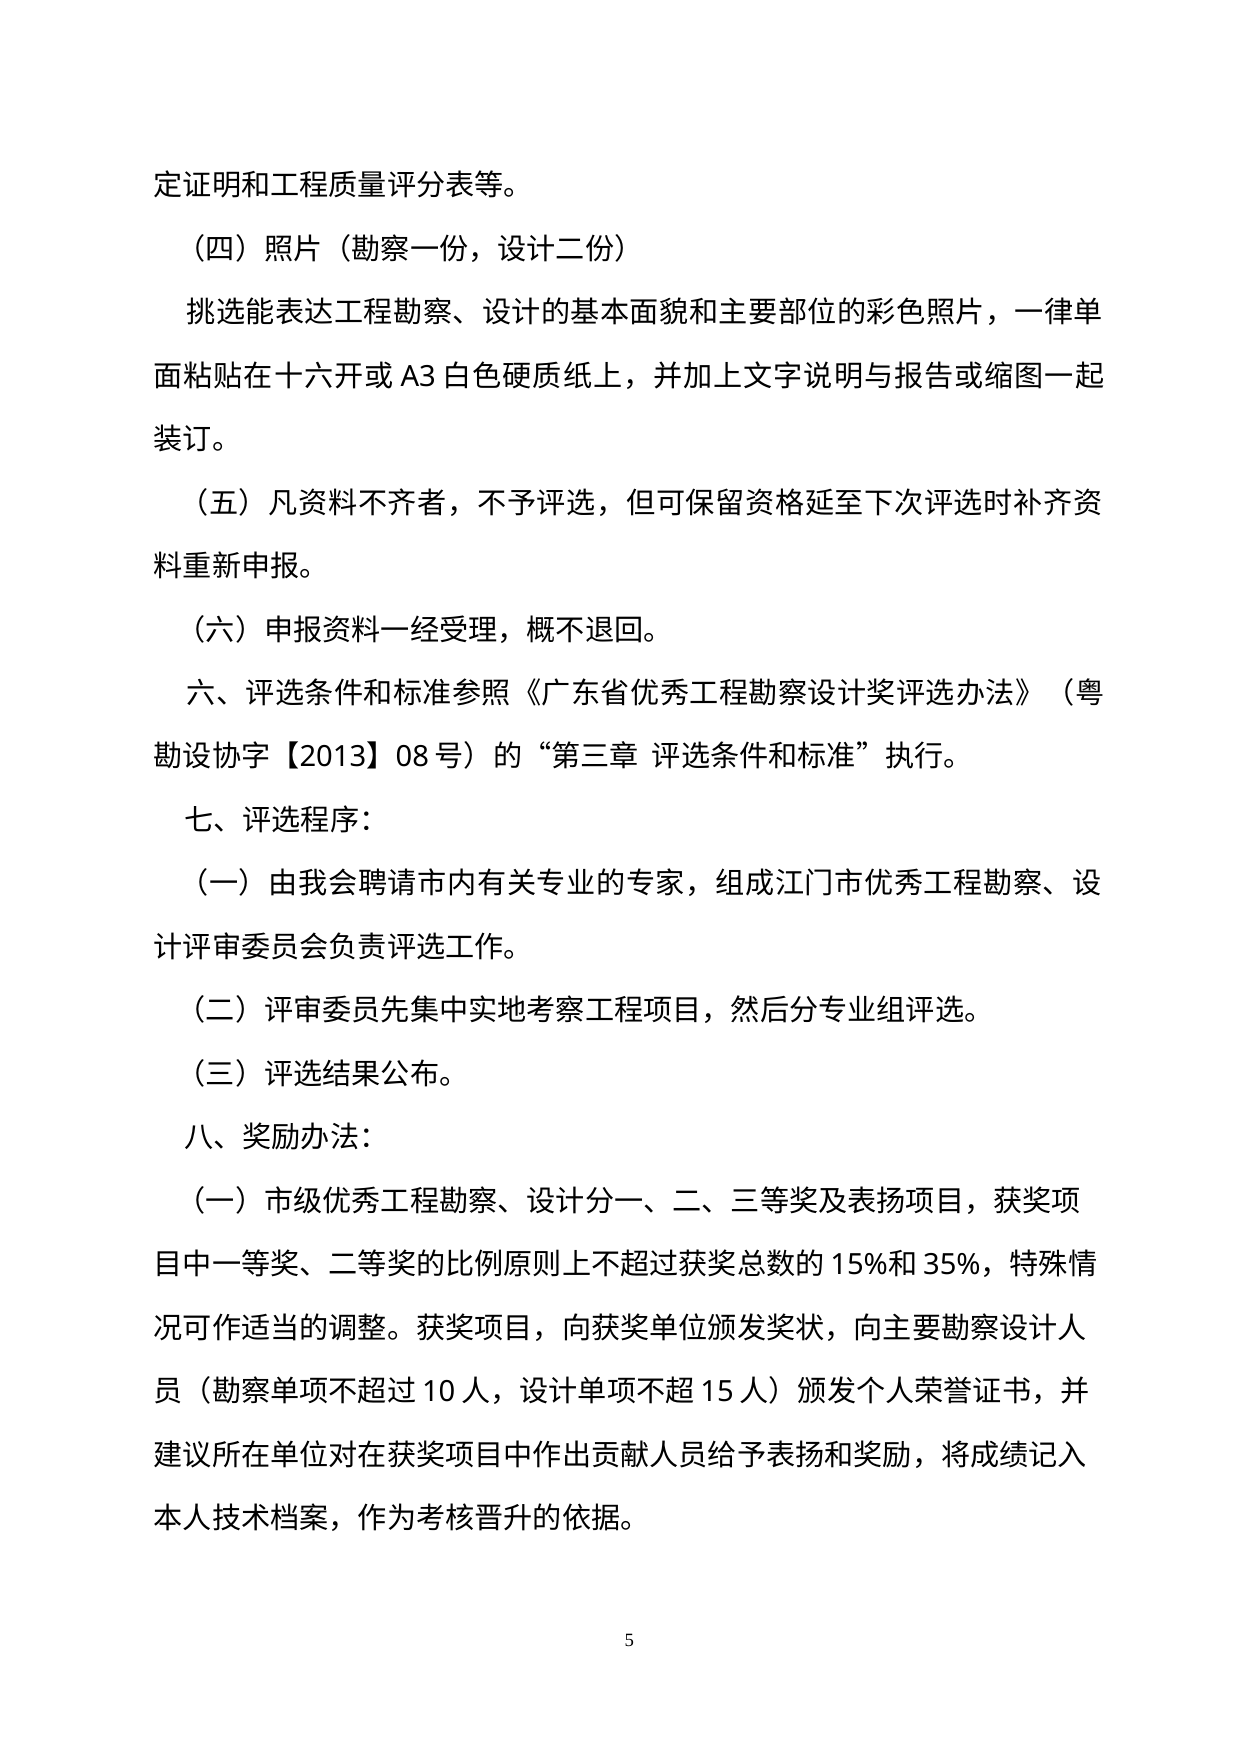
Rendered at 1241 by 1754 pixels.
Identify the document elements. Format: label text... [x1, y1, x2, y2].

text （四）照片（勘察一份，设计二份） [153, 225, 1104, 268]
text （三）评选结果公布。 [153, 1050, 1104, 1093]
text （一）市级优秀工程勘察、设计分一、二、三等奖及表扬项目，获奖项目中一等奖、二等奖的比例原则上不超过获奖总数的15%和35%，特殊情况可作适当的调整。获奖项目，向获奖单位颁发奖状，向主要勘察设计人员（勘察单项不超过10人，设计单项不超15人）颁发个人荣誉证书，并建议所在单位对在获奖项目中作出贡献人员给予表扬和奖励，将成绩记入本人技术档案，作为考核晋升的依据。 [153, 1177, 1104, 1537]
text （一）由我会聘请市内有关专业的专家，组成江门市优秀工程勘察、设计评审委员会负责评选工作。 [153, 860, 1104, 966]
text 七、评选程序： [153, 797, 1104, 839]
text （六）申报资料一经受理，概不退回。 [153, 606, 1104, 648]
text 挑选能表达工程勘察、设计的基本面貌和主要部位的彩色照片，一律单面粘贴在十六开或A3白色硬质纸上，并加上文字说明与报告或缩图一起装订。 [153, 289, 1104, 458]
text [153, 162, 1104, 204]
text （五）凡资料不齐者，不予评选，但可保留资格延至下次评选时补齐资料重新申报。 [153, 479, 1104, 585]
text 八、奖励办法： [153, 1114, 1104, 1156]
text （二）评审委员先集中实地考察工程项目，然后分专业组评选。 [153, 987, 1104, 1029]
text 六、评选条件和标准参照《广东省优秀工程勘察设计奖评选办法》（粤勘设协字【2013】08号）的“第三章 评选条件和标准”执行。 [153, 669, 1104, 775]
